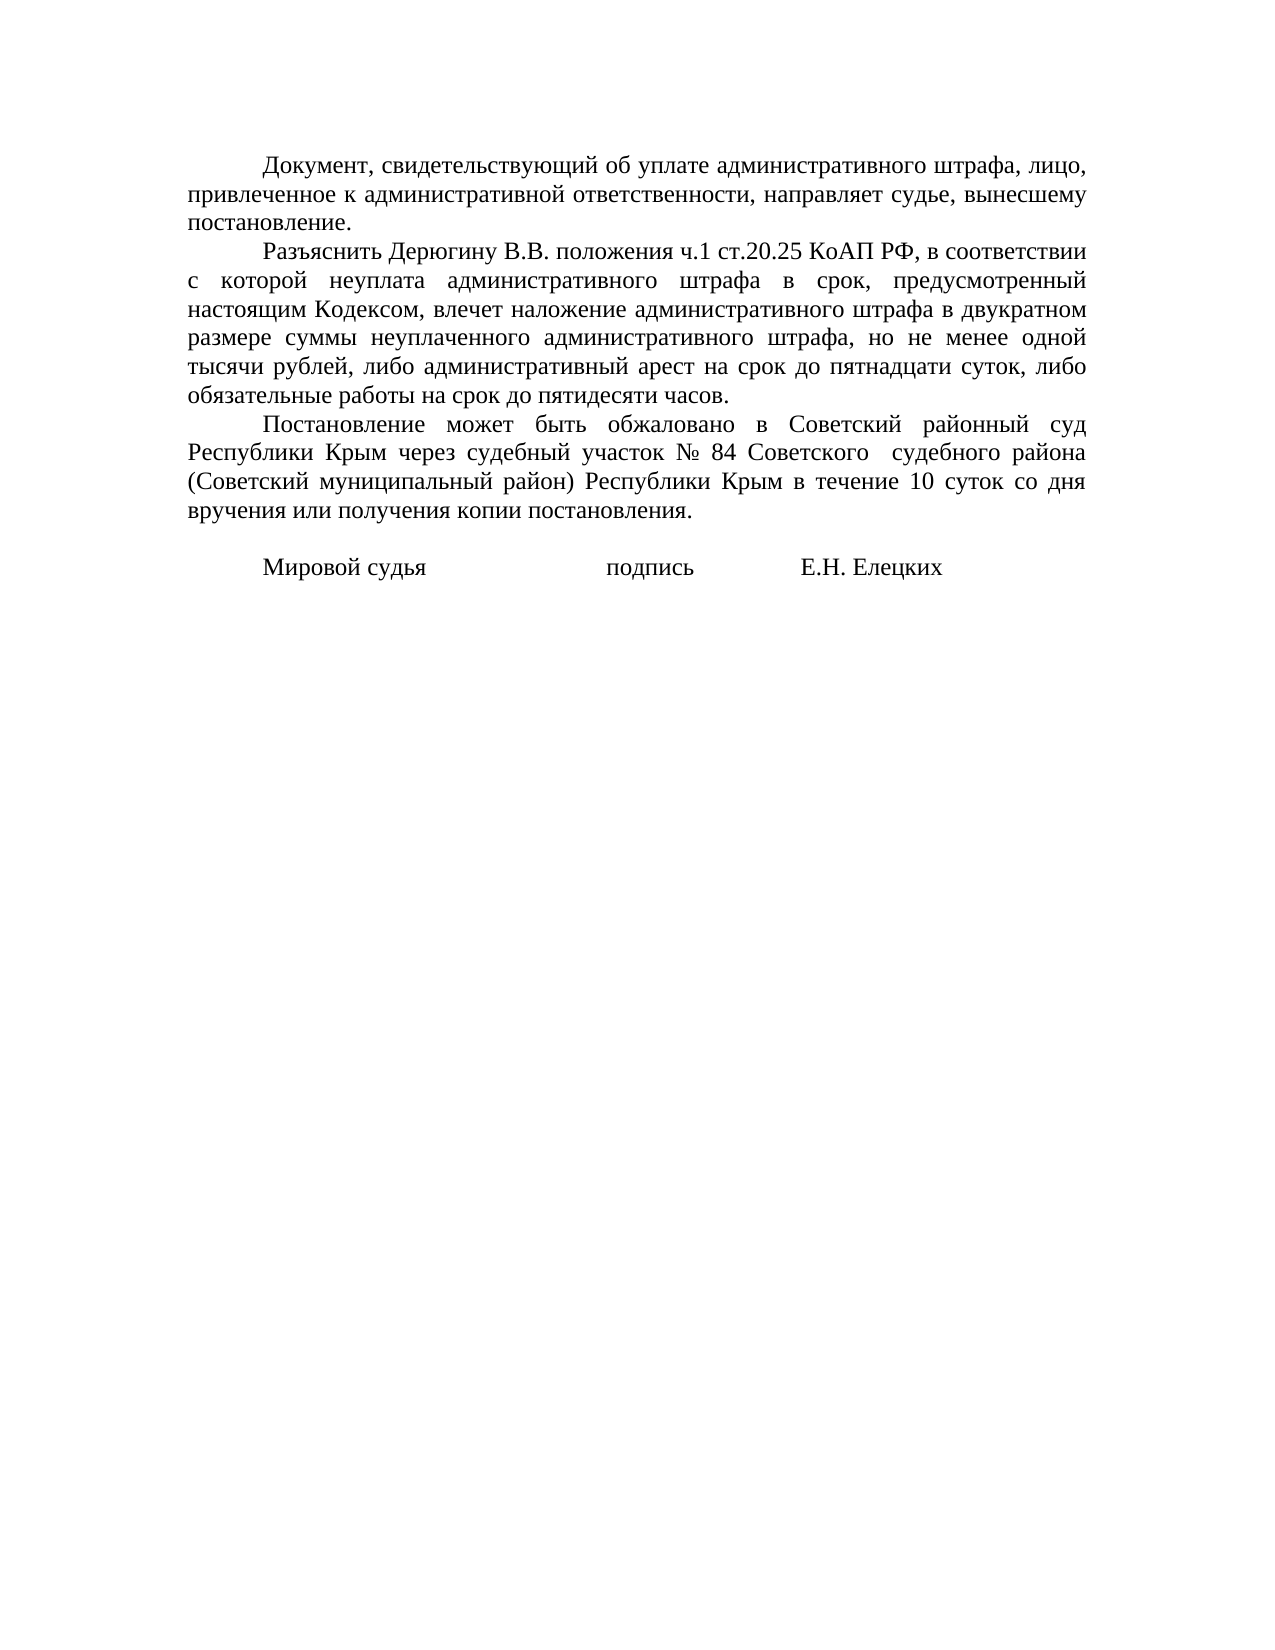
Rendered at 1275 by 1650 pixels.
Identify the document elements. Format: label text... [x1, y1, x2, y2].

text Мировой судья подпись Е.Н. Елецких [187, 552, 1087, 581]
text Постановление может быть обжаловано в Советский районный суд Республики Крым через судебный участок № 84 Советского судебного района (Советский муниципальный район) Республики Крым в течение 10 суток со дня вручения или получения копии постановления. [187, 409, 1087, 524]
text Документ, свидетельствующий об уплате административного штрафа, лицо, привлеченное к административной ответственности, направляет судье, вынесшему постановление. [187, 150, 1087, 236]
text Разъяснить Дерюгину В.В. положения ч.1 ст.20.25 КоАП РФ, в соответствии с которой неуплата административного штрафа в срок, предусмотренный настоящим Кодексом, влечет наложение административного штрафа в двукратном размере суммы неуплаченного административного штрафа, но не менее одной тысячи рублей, либо административный арест на срок до пятнадцати суток, либо обязательные работы на срок до пятидесяти часов. [187, 236, 1087, 409]
